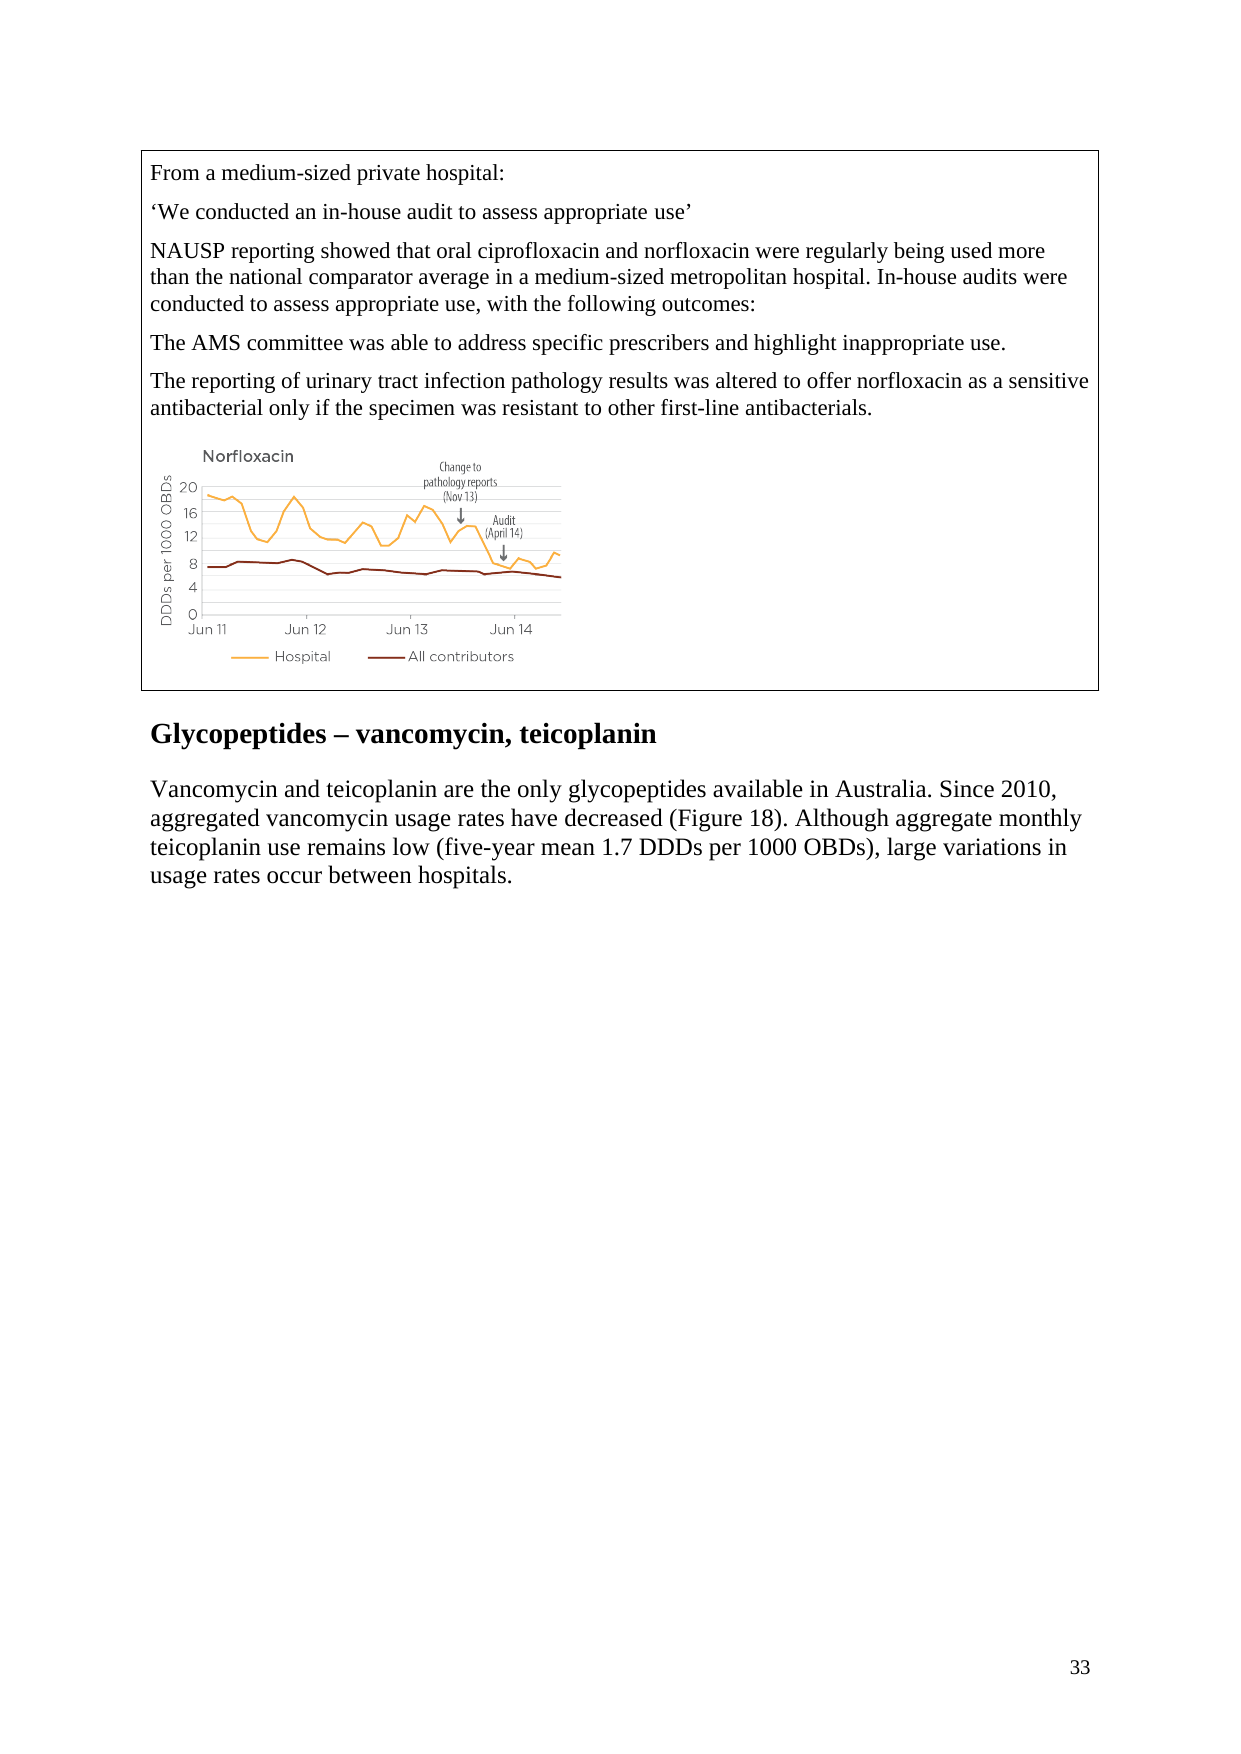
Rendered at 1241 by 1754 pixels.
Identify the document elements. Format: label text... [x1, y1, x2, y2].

text NAUSP reporting showed that oral ciprofloxacin and norfloxacin were regularly being used more than the national comparator average in a medium-sized metropolitan hospital. In-house audits were conducted to assess appropriate use, with the following outcomes: [142, 228, 1098, 316]
text From a medium-sized private hospital: [142, 151, 1098, 186]
subtitle Glycopeptides – vancomycin, teicoplanin [150, 716, 1090, 749]
picture [150, 432, 575, 682]
text The reporting of urinary tract infection pathology results was altered to offer norfloxacin as a sensitive antibacterial only if the specimen was resistant to other first-line antibacterials. [142, 358, 1098, 420]
text Vancomycin and teicoplanin are the only glycopeptides available in Australia. Since 2010, aggregated vancomycin usage rates have decreased (Figure 18). Although aggregate monthly teicoplanin use remains low (five-year mean 1.7 DDDs per 1000 OBDs), large variations in usage rates occur between hospitals. [150, 774, 1090, 889]
text The AMS committee was able to address specific prescribers and highlight inappropriate use. [142, 319, 1098, 355]
text ‘We conducted an in-house audit to assess appropriate use’ [142, 189, 1098, 224]
